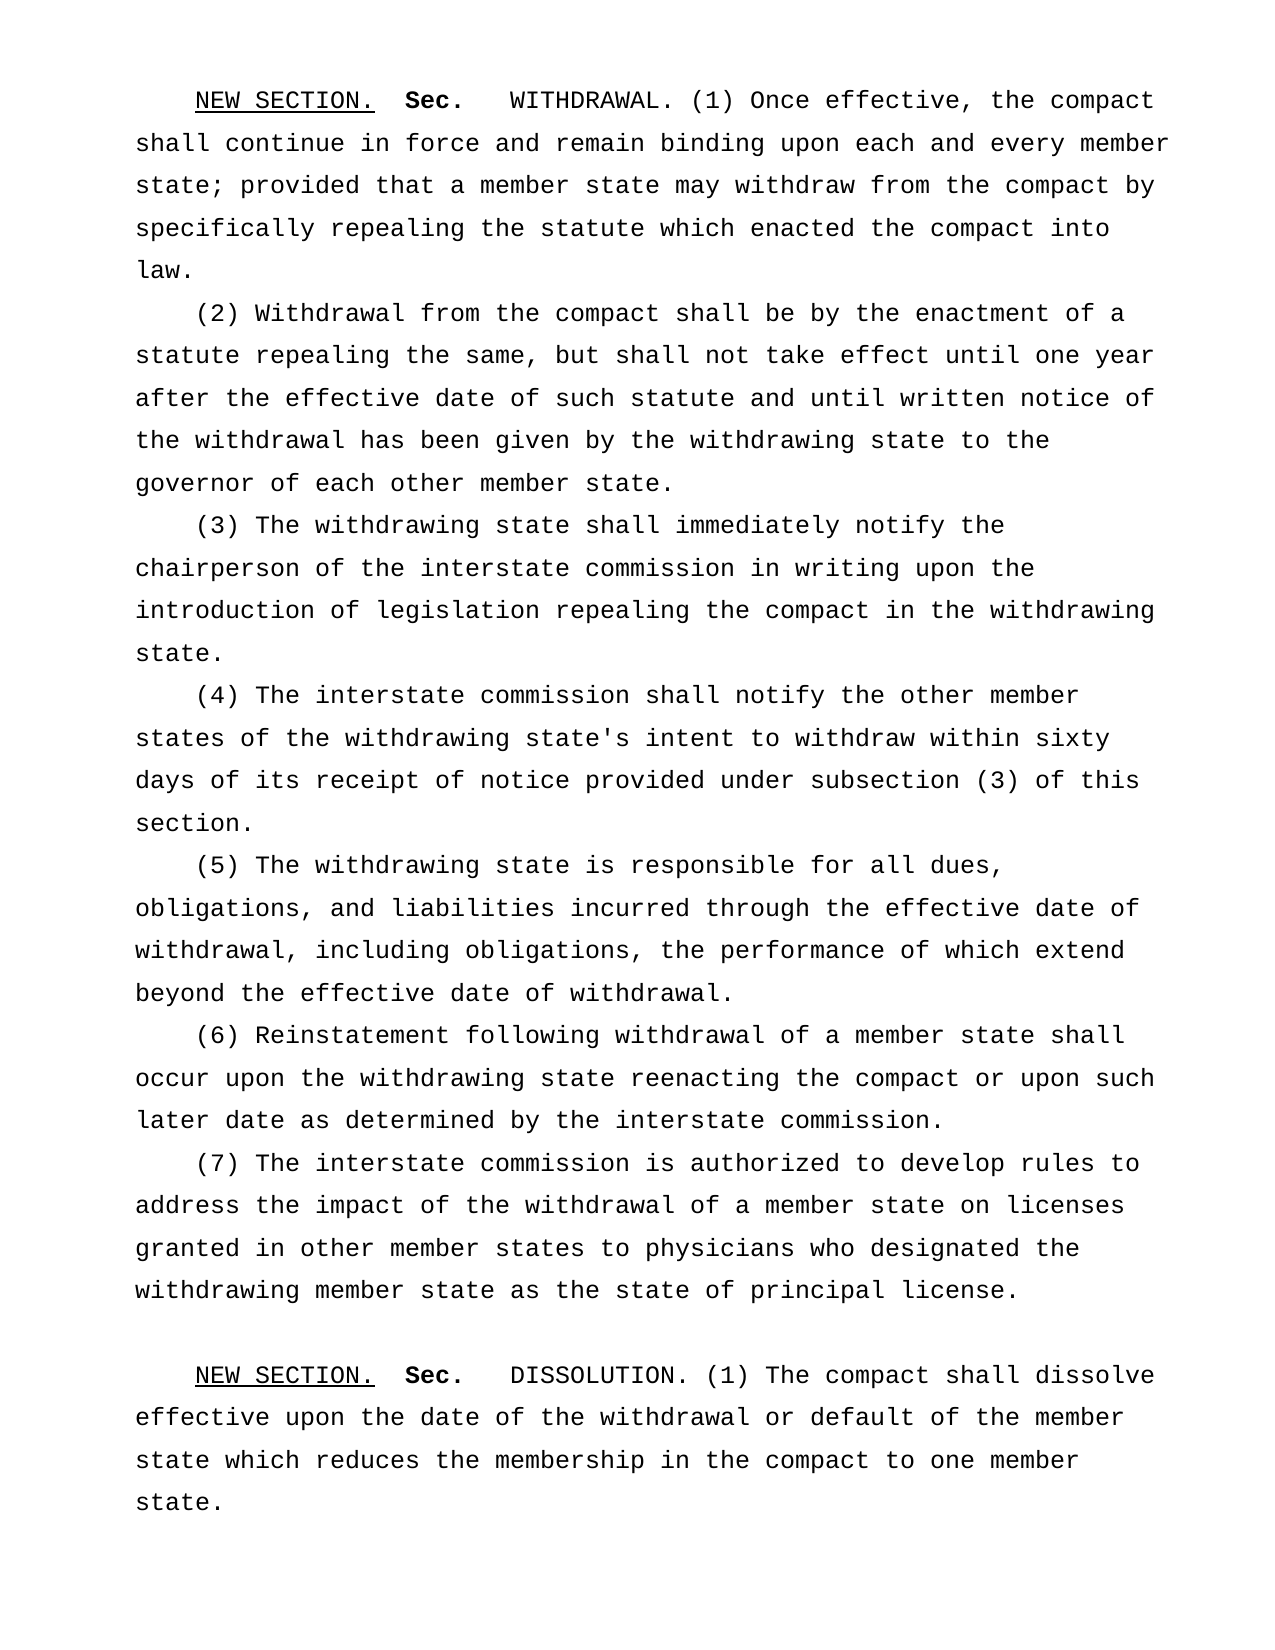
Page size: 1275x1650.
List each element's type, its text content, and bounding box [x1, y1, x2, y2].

text (7) The interstate commission is authorized to develop rules to address the impact of the withdrawal of a member state on licenses granted in other member states to physicians who designated the withdrawing member state as the state of principal license. [135, 1137, 1170, 1307]
text NEW SECTION. Sec. WITHDRAWAL. (1) Once effective, the compact shall continue in force and remain binding upon each and every member state; provided that a member state may withdraw from the compact by specifically repealing the statute which enacted the compact into law. [135, 75, 1170, 287]
text (2) Withdrawal from the compact shall be by the enactment of a statute repealing the same, but shall not take effect until one year after the effective date of such statute and until written notice of the withdrawal has been given by the withdrawing state to the governor of each other member state. [135, 287, 1170, 500]
text (4) The interstate commission shall notify the other member states of the withdrawing state's intent to withdraw within sixty days of its receipt of notice provided under subsection (3) of this section. [135, 670, 1170, 840]
text (6) Reinstatement following withdrawal of a member state shall occur upon the withdrawing state reenacting the compact or upon such later date as determined by the interstate commission. [135, 1010, 1170, 1137]
text (5) The withdrawing state is responsible for all dues, obligations, and liabilities incurred through the effective date of withdrawal, including obligations, the performance of which extend beyond the effective date of withdrawal. [135, 840, 1170, 1010]
text (3) The withdrawing state shall immediately notify the chairperson of the interstate commission in writing upon the introduction of legislation repealing the compact in the withdrawing state. [135, 500, 1170, 670]
text NEW SECTION. Sec. DISSOLUTION. (1) The compact shall dissolve effective upon the date of the withdrawal or default of the member state which reduces the membership in the compact to one member state. [135, 1349, 1170, 1519]
